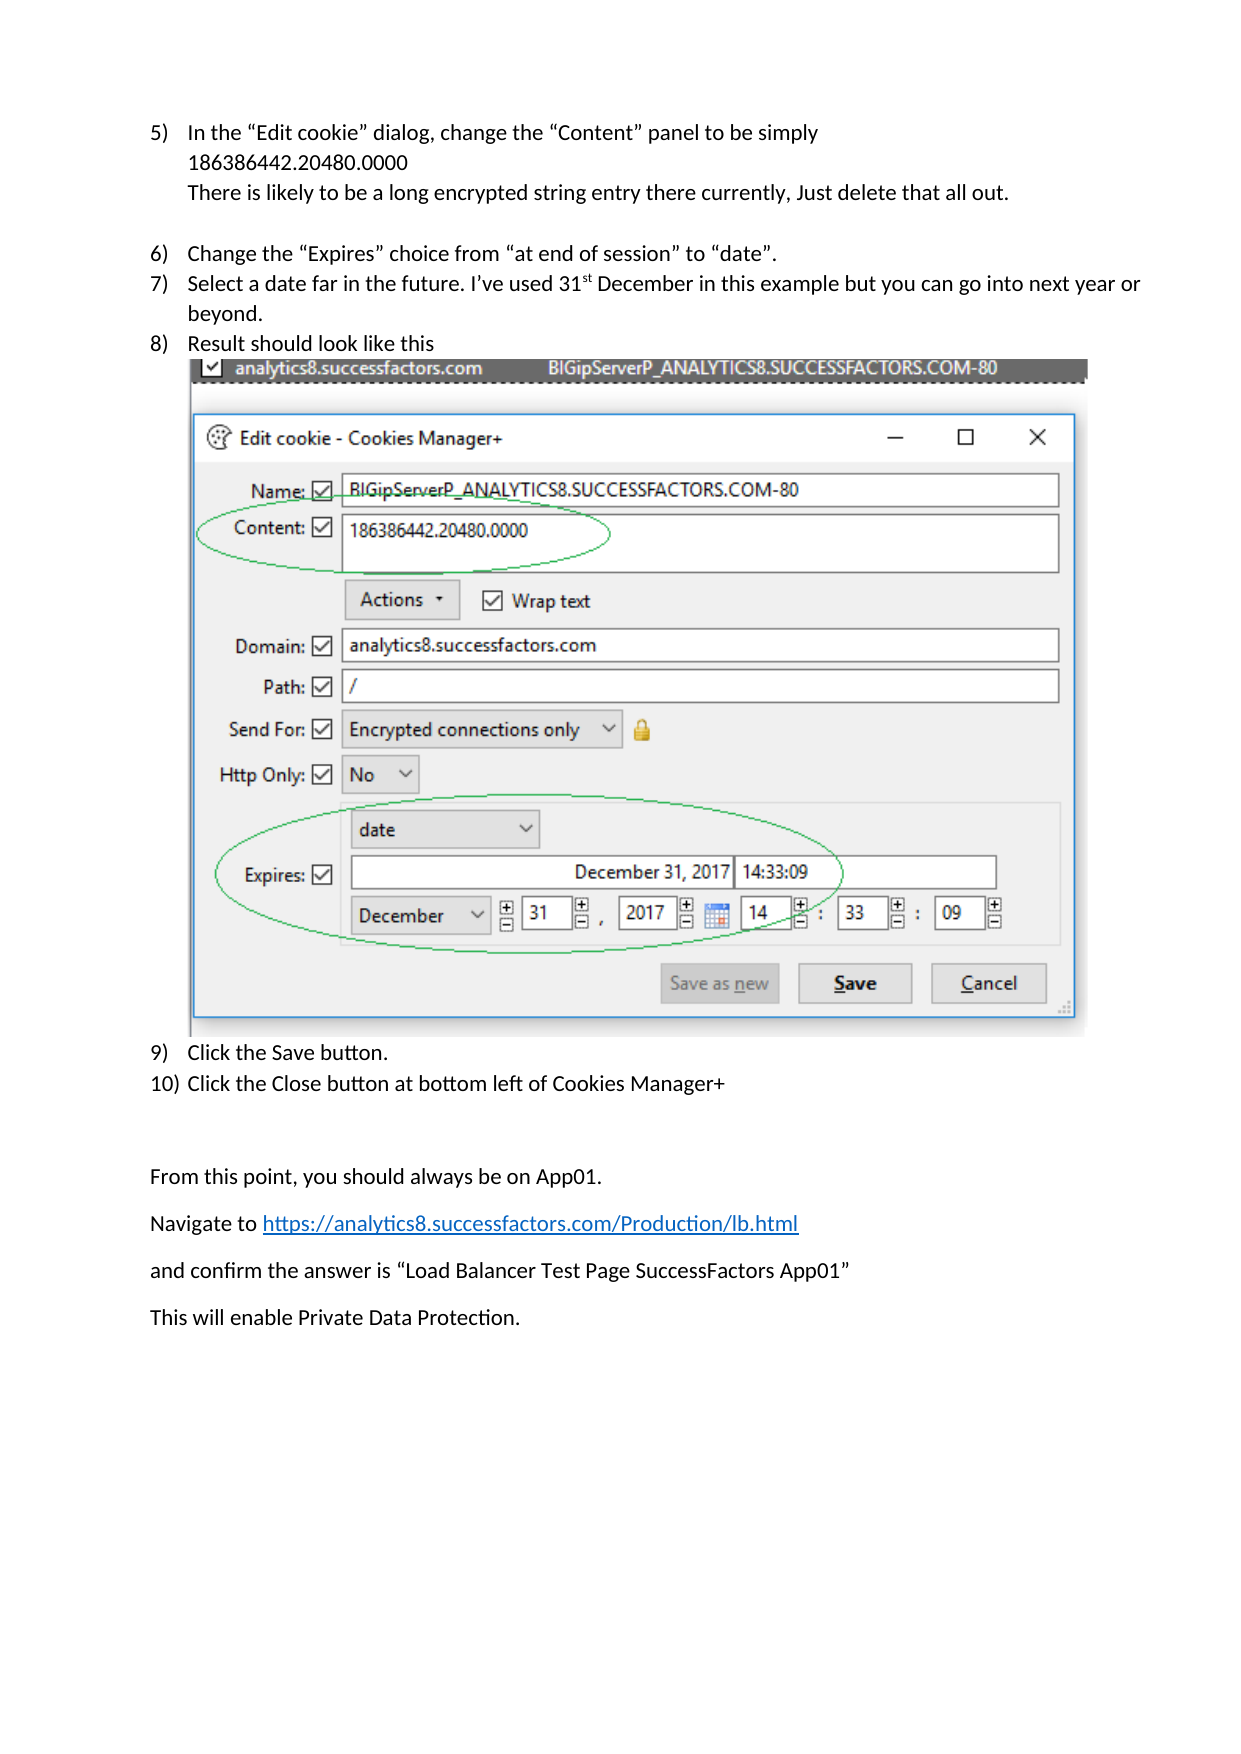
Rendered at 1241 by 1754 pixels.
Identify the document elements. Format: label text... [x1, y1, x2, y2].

text This will enable Private Data Protection. [150, 1303, 1175, 1331]
list Click the Close button at bottom left of Cookies Manager+ [150, 1069, 1175, 1097]
picture [187, 359, 1088, 1037]
text and confirm the answer is “Load Balancer Test Page SuccessFactors App01” [150, 1256, 1175, 1284]
list Change the “Expires” choice from “at end of session” to “date”. [150, 239, 1175, 267]
list Click the Save button. [150, 1038, 1175, 1067]
text Navigate to https://analytics8.successfactors.com/Production/lb.html [150, 1209, 1175, 1237]
text From this point, you should always be on App01. [150, 1162, 1175, 1191]
list Select a date far in the future. I’ve used 31st December in this example but you can go into next year or beyond. [150, 269, 1175, 327]
list In the “Edit cookie” dialog, change the “Content” panel to be simply 186386442.20480.0000 There is likely to be a long encrypted string entry there currently, Just delete that all out. [150, 118, 1175, 237]
